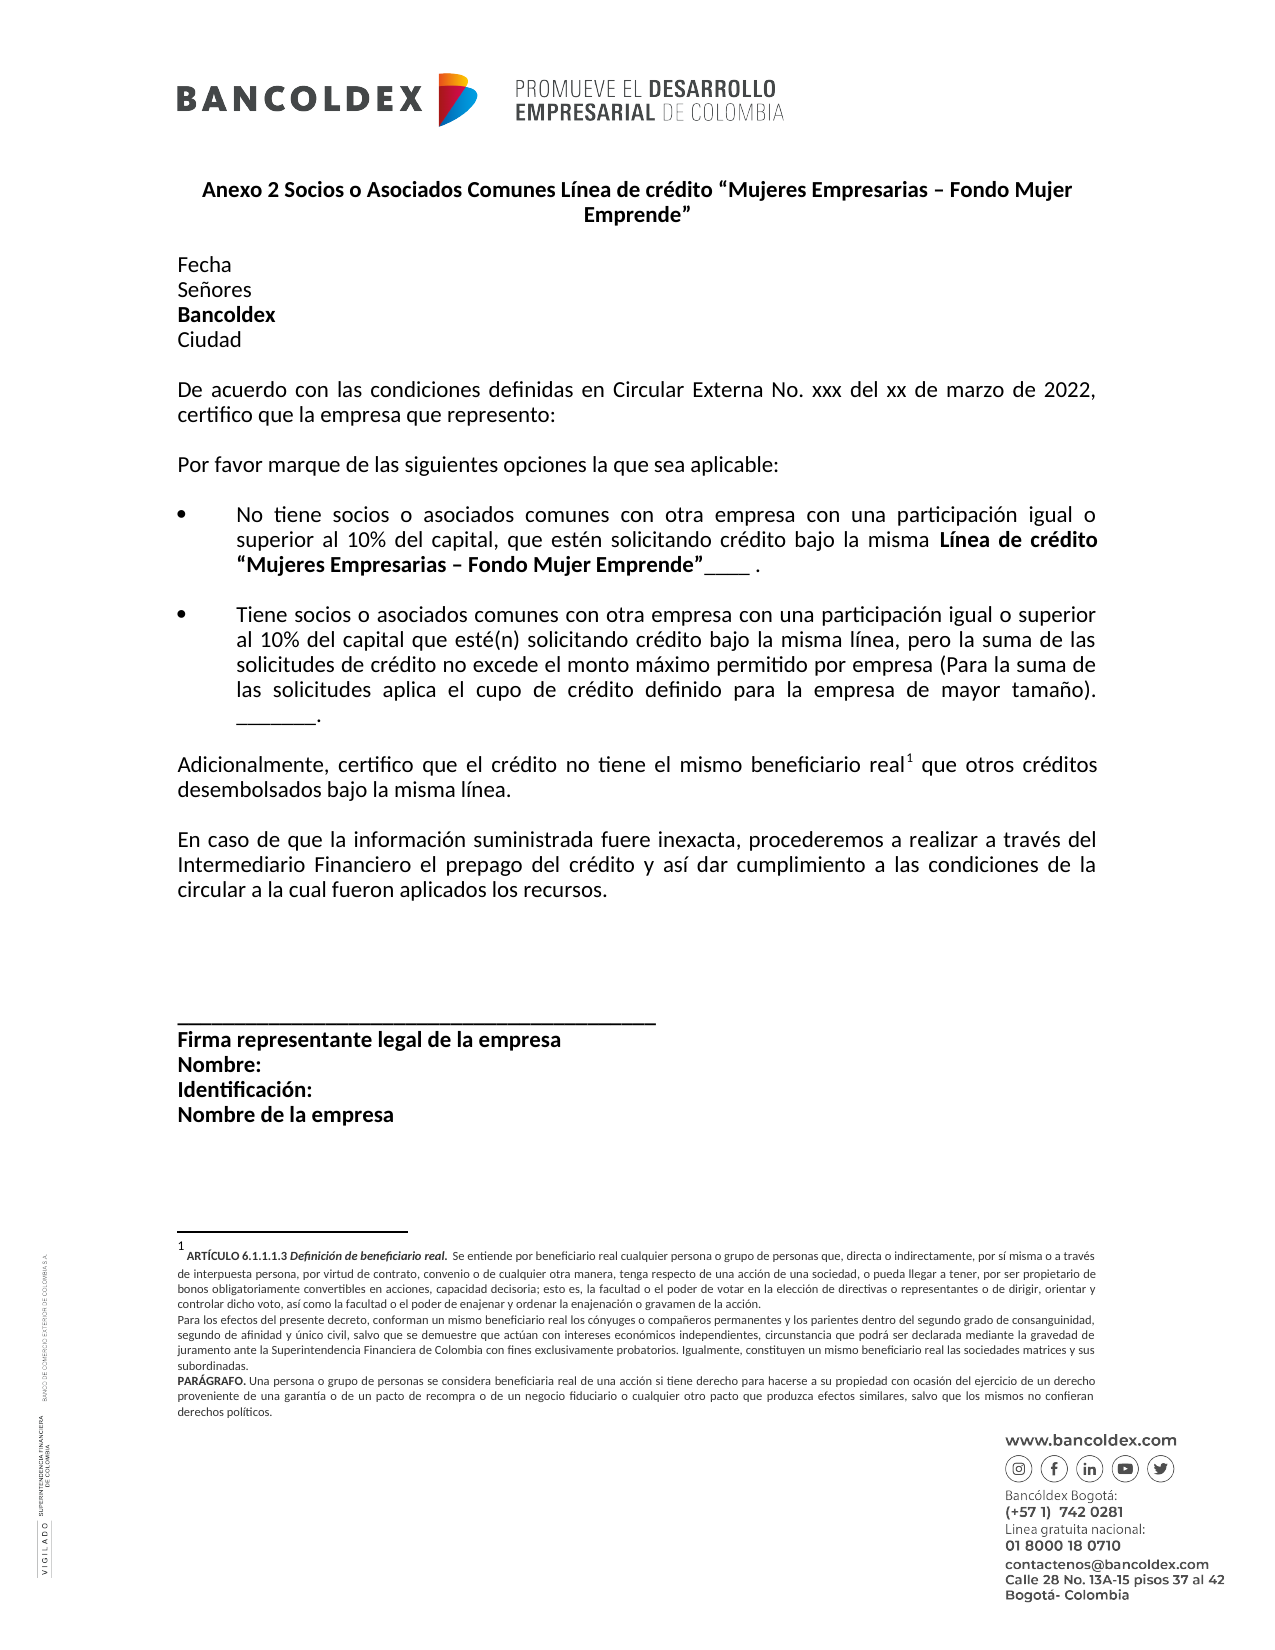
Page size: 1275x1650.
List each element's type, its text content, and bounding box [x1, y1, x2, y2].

text Ciudad [177, 327, 1098, 352]
text Señores [177, 277, 1098, 302]
list Tiene socios o asociados comunes con otra empresa con una participación igual o superior al 10% del capital que esté(n) solicitando crédito bajo la misma línea, pero la suma de las solicitudes de crédito no excede el monto máximo permitido por empresa (Para la suma de las solicitudes aplica el cupo de crédito definido para la empresa de mayor tamaño). _______. [177, 602, 1098, 727]
text Bancoldex [177, 302, 1098, 327]
text Nombre de la empresa [177, 1102, 1098, 1127]
text De acuerdo con las condiciones definidas en Circular Externa No. xxx del xx de marzo de 2022, certifico que la empresa que represento: [177, 377, 1098, 427]
text Por favor marque de las siguientes opciones la que sea aplicable: [177, 452, 1098, 477]
list No tiene socios o asociados comunes con otra empresa con una participación igual o superior al 10% del capital, que estén solicitando crédito bajo la misma Línea de crédito “Mujeres Empresarias – Fondo Mujer Emprende”____ . [177, 502, 1098, 577]
text Firma representante legal de la empresa [177, 1027, 1098, 1052]
text Anexo 2 Socios o Asociados Comunes Línea de crédito “Mujeres Empresarias – Fondo Mujer Emprende” [177, 177, 1098, 227]
text __________________________________________ [177, 1002, 1098, 1027]
text Nombre: [177, 1052, 1098, 1077]
text Fecha [177, 252, 1098, 277]
picture [1005, 1432, 1225, 1603]
text En caso de que la información suministrada fuere inexacta, procederemos a realizar a través del Intermediario Financiero el prepago del crédito y así dar cumplimiento a las condiciones de la circular a la cual fueron aplicados los recursos. [177, 827, 1098, 902]
picture [37, 1254, 52, 1578]
text Identificación: [177, 1077, 1098, 1102]
text Adicionalmente, certifico que el crédito no tiene el mismo beneficiario real que otros créditos desembolsados bajo la misma línea. [177, 752, 1098, 802]
picture [177, 73, 784, 127]
